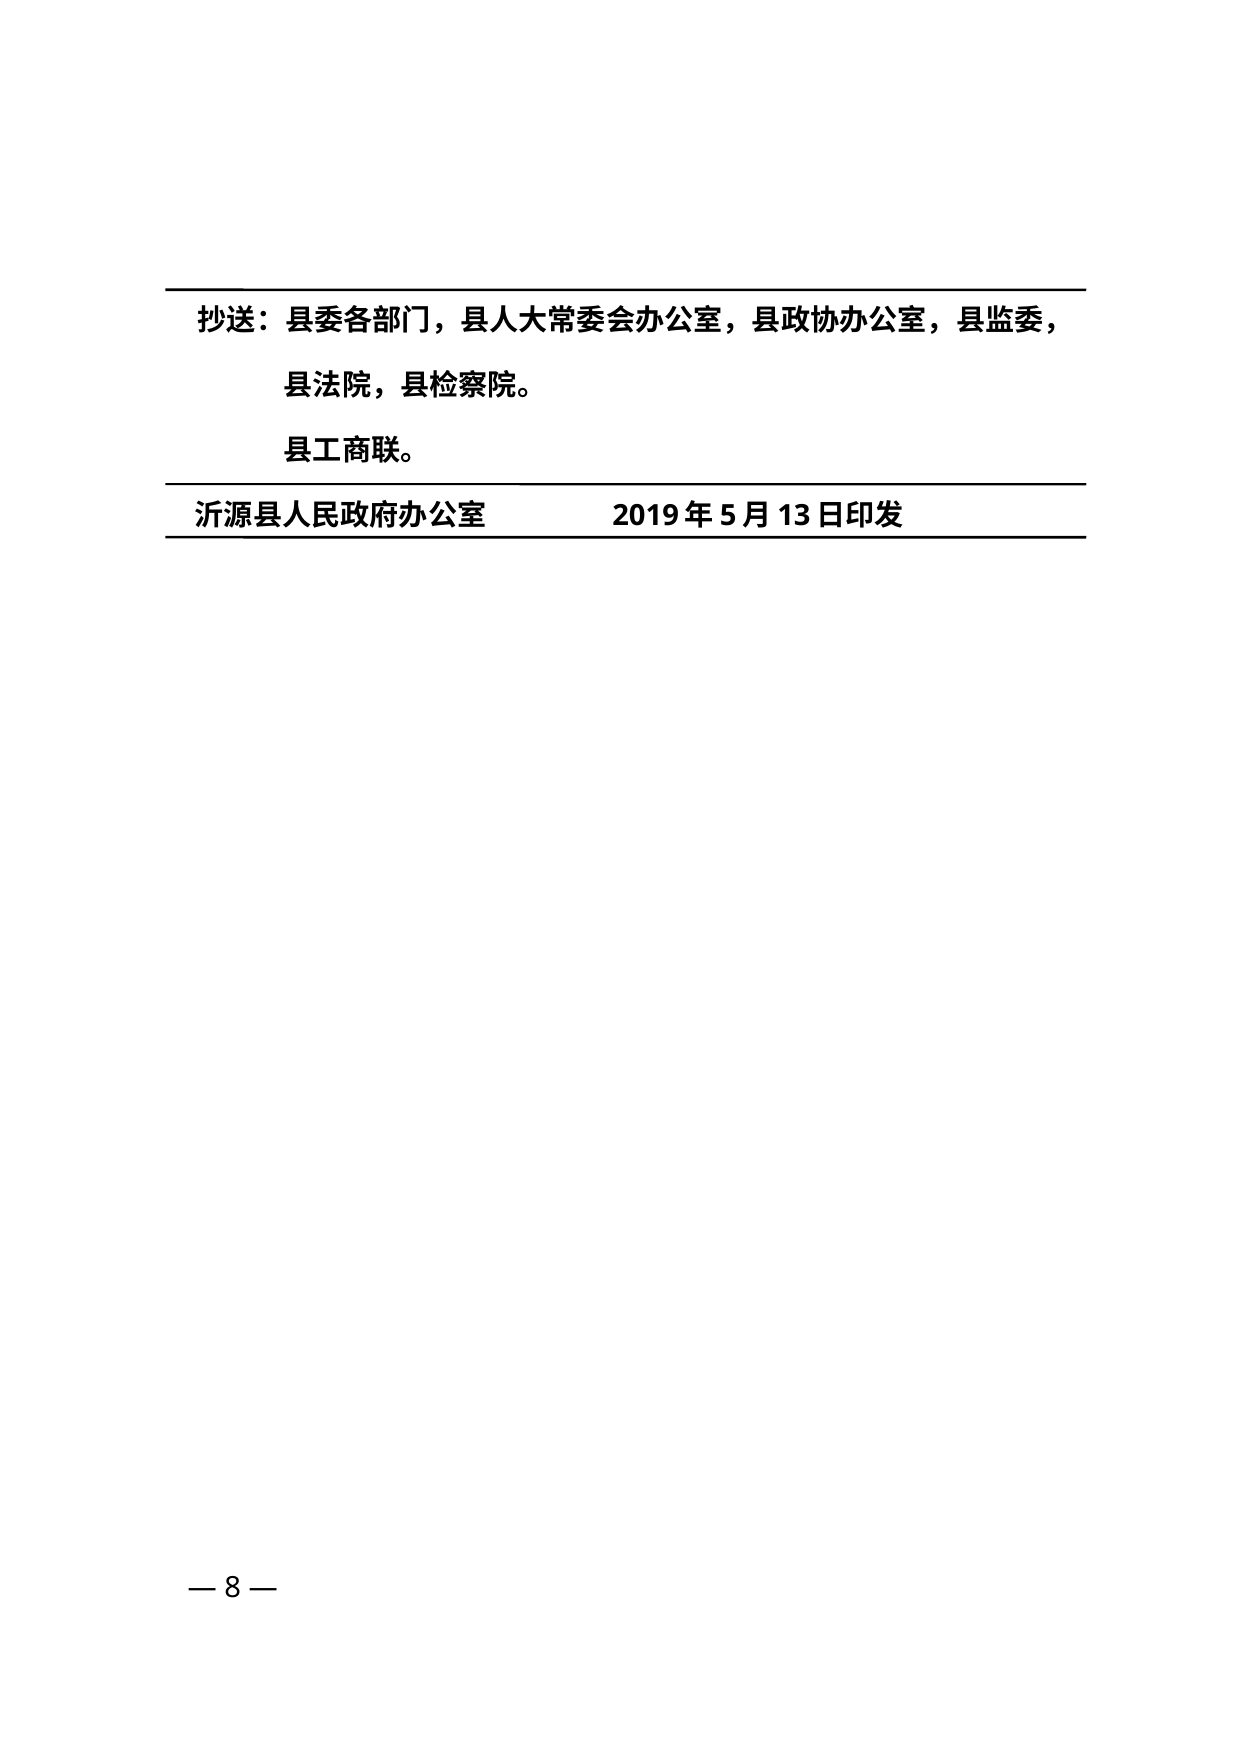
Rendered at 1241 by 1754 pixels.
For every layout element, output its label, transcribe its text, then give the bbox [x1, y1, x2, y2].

text 抄送：县委各部门，县人大常委会办公室，县政协办公室，县监委， [197, 292, 1075, 350]
text 县法院，县检察院。 [281, 350, 1075, 415]
text 县工商联。 [281, 415, 1075, 480]
text 沂源县人民政府办公室 2019年5月13日印发 [165, 486, 1075, 535]
